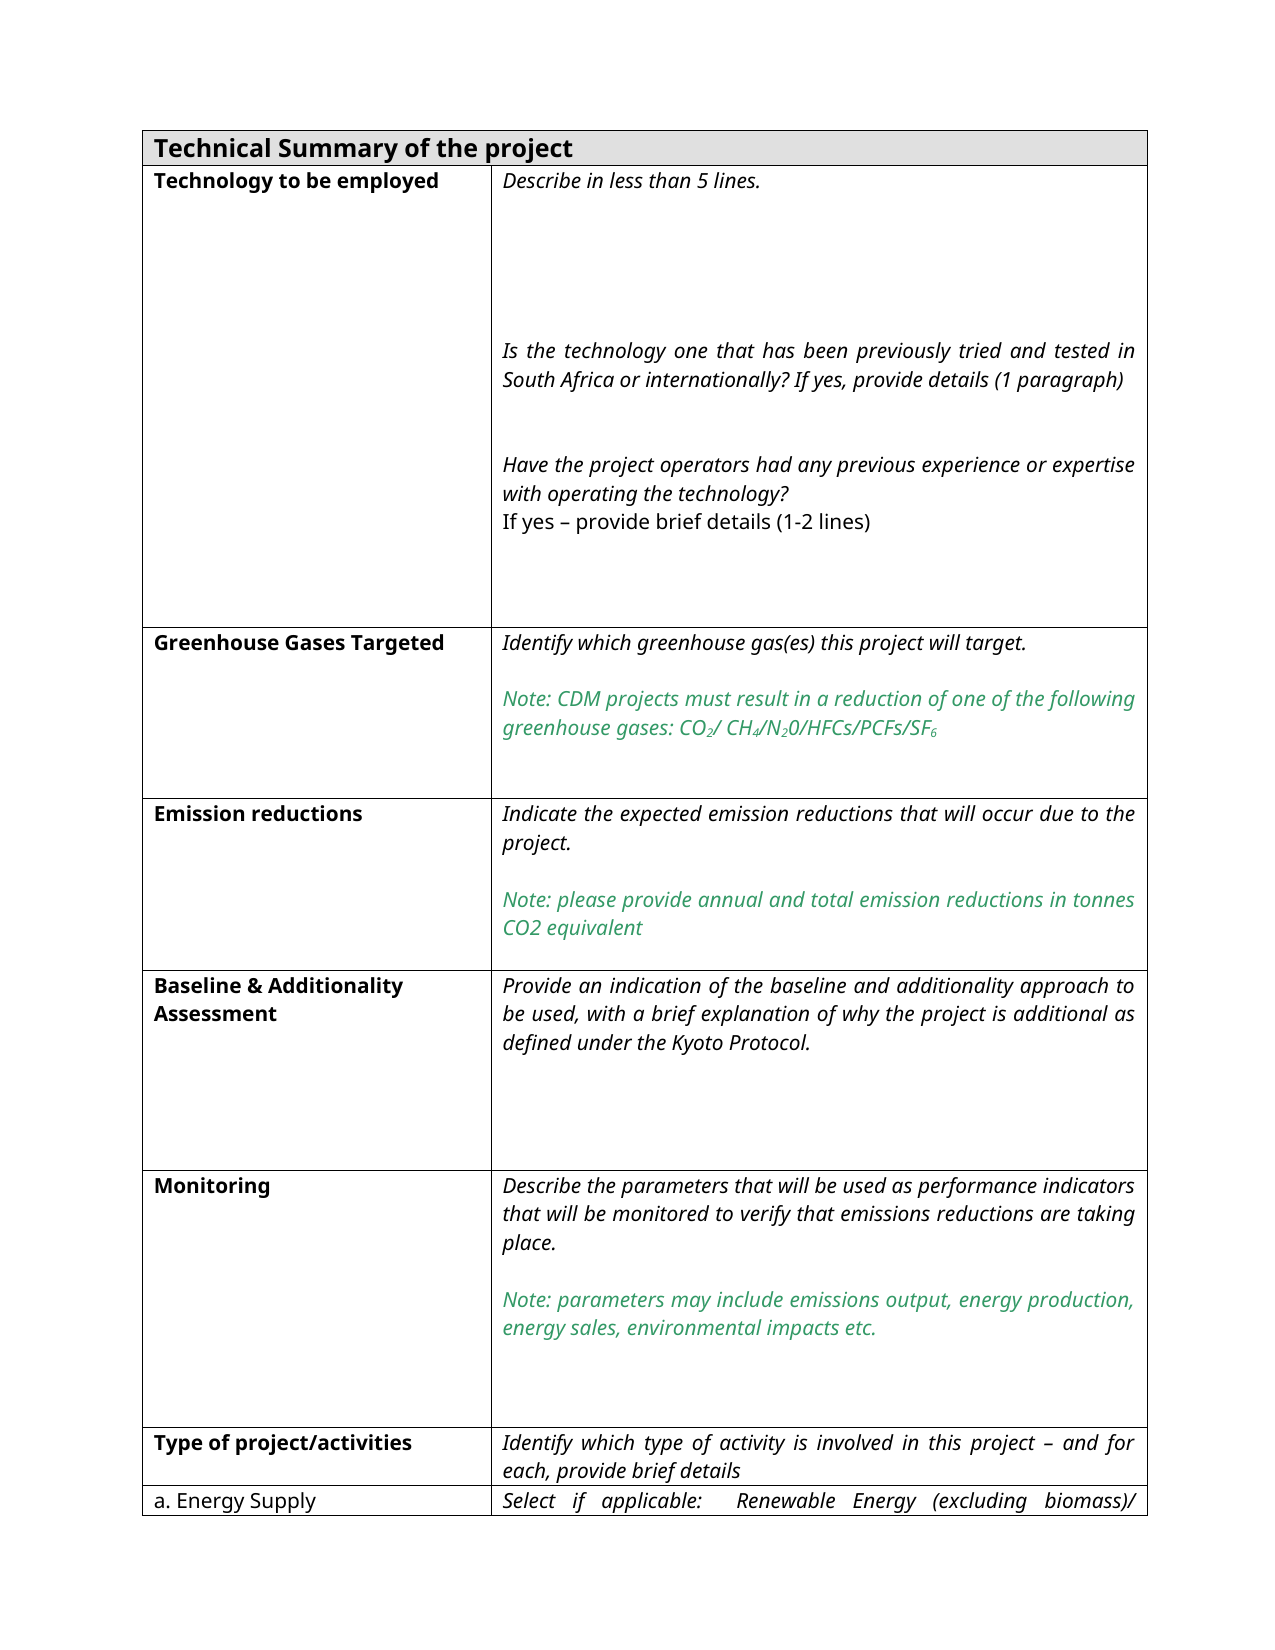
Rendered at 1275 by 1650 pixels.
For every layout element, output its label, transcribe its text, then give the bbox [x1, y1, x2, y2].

table_cell Baseline & Additionality Assessment [143, 971, 491, 1170]
table_cell Technology to be employed [143, 166, 491, 627]
table_cell Describe the parameters that will be used as performance indicators that will be monitored to verify that emissions reductions are taking place. Note: parameters may include emissions output, energy production, energy sales, environmental impacts etc. [492, 1171, 1147, 1427]
table_cell Emission reductions [143, 799, 491, 970]
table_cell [492, 1486, 1147, 1514]
table_cell Identify which greenhouse gas(es) this project will target. Note: CDM projects must result in a reduction of one of the following greenhouse gases: CO2/ CH4/N20/HFCs/PCFs/SF6 [492, 628, 1147, 798]
table_cell Greenhouse Gases Targeted [143, 628, 491, 798]
table_cell a. Energy Supply [143, 1486, 491, 1514]
table_header Technical Summary of the project [143, 131, 1147, 165]
table_cell Identify which type of activity is involved in this project – and for each, provide brief details [492, 1428, 1147, 1485]
table_cell Type of project/activities [143, 1428, 491, 1485]
table_cell Monitoring [143, 1171, 491, 1427]
table_cell Describe in less than 5 lines. Is the technology one that has been previously tried and tested in or internationally? If yes, provide details (1 paragraph) Have the project operators had any previous experience or expertise with operating the technology? If yes – provide brief details (1-2 lines) [492, 166, 1147, 627]
table_cell Provide an indication of the baseline and additionality approach to be used, with a brief explanation of why the project is additional as defined under the Protocol. [492, 971, 1147, 1170]
table_cell Indicate the expected emission reductions that will occur due to the project. Note: please provide annual and total emission reductions in tonnes CO2 equivalent [492, 799, 1147, 970]
